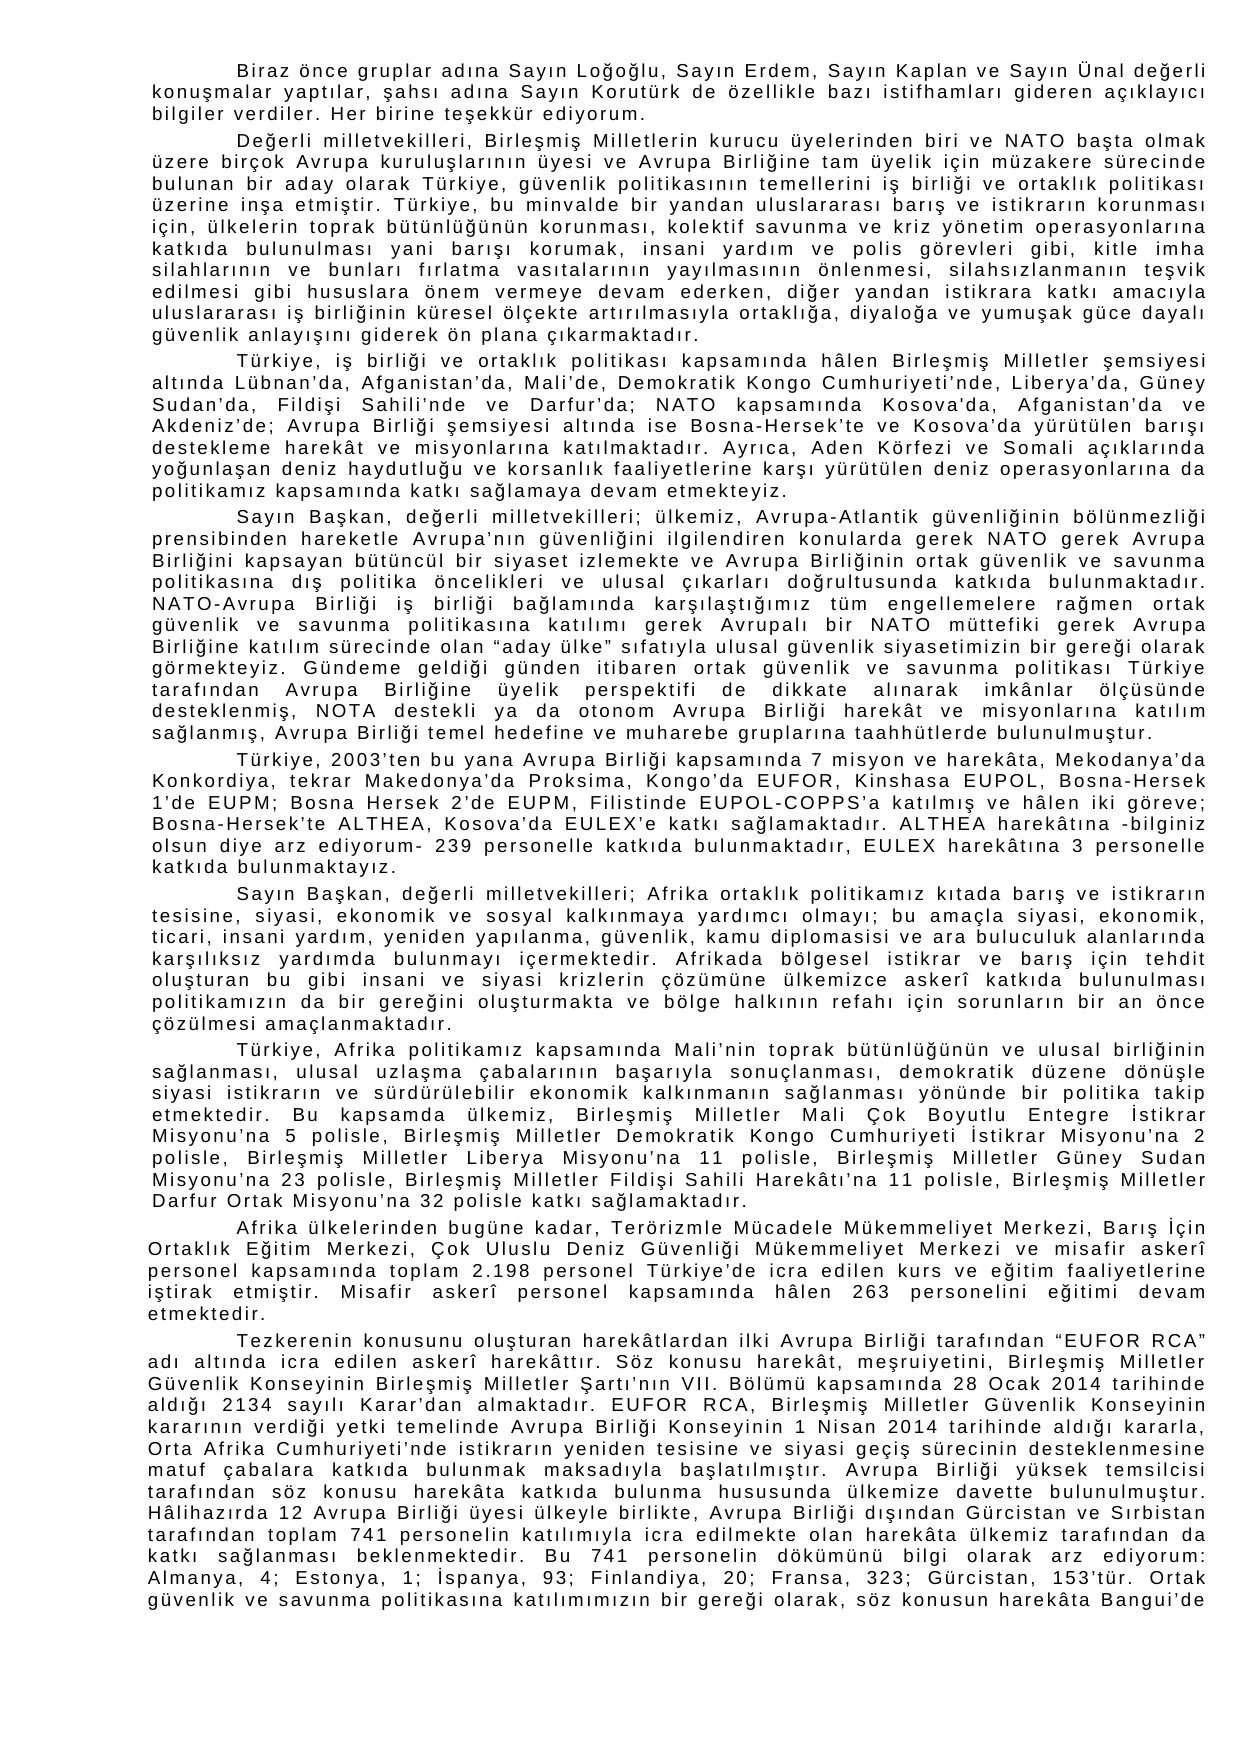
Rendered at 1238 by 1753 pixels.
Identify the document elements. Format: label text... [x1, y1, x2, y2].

text Biraz önce gruplar adına Sayın Loğoğlu, Sayın Erdem, Sayın Kaplan ve Sayın Ünal değerli konuşmalar yaptılar, şahsı adına Sayın Korutürk de özellikle bazı istifhamları gideren açıklayıcı bilgiler verdiler. Her birine teşekkür ediyorum. [152, 60, 1207, 124]
text Sayın Başkan, değerli milletvekilleri; Afrika ortaklık politikamız kıtada barış ve istikrarın tesisine, siyasi, ekonomik ve sosyal kalkınmaya yardımcı olmayı; bu amaçla siyasi, ekonomik, ticari, insani yardım, yeniden yapılanma, güvenlik, kamu diplomasisi ve ara buluculuk alanlarında karşılıksız yardımda bulunmayı içermektedir. Afrikada bölgesel istikrar ve barış için tehdit oluşturan bu gibi insani ve siyasi krizlerin çözümüne ülkemizce askerî katkıda bulunulması politikamızın da bir gereğini oluşturmakta ve bölge halkının refahı için sorunların bir an önce çözülmesi amaçlanmaktadır. [152, 883, 1207, 1034]
text Değerli milletvekilleri, Birleşmiş Milletlerin kurucu üyelerinden biri ve NATO başta olmak üzere birçok Avrupa kuruluşlarının üyesi ve Avrupa Birliğine tam üyelik için müzakere sürecinde bulunan bir aday olarak Türkiye, güvenlik politikasının temellerini iş birliği ve ortaklık politikası üzerine inşa etmiştir. Türkiye, bu minvalde bir yandan uluslararası barış ve istikrarın korunması için, ülkelerin toprak bütünlüğünün korunması, kolektif savunma ve kriz yönetim operasyonlarına katkıda bulunulması yani barışı korumak, insani yardım ve polis görevleri gibi, kitle imha silahlarının ve bunları fırlatma vasıtalarının yayılmasının önlenmesi, silahsızlanmanın teşvik edilmesi gibi hususlara önem vermeye devam ederken, diğer yandan istikrara katkı amacıyla uluslararası iş birliğinin küresel ölçekte artırılmasıyla ortaklığa, diyaloğa ve yumuşak güce dayalı güvenlik anlayışını giderek ön plana çıkarmaktadır. [152, 129, 1207, 345]
text Türkiye, iş birliği ve ortaklık politikası kapsamında hâlen Birleşmiş Milletler şemsiyesi altında Lübnan’da, Afganistan’da, Mali’de, Demokratik Kongo Cumhuriyeti’nde, Liberya’da, Güney Sudan’da, Fildişi Sahili’nde ve Darfur’da; NATO kapsamında Kosova'da, Afganistan’da ve Akdeniz’de; Avrupa Birliği şemsiyesi altında ise Bosna-Hersek’te ve Kosova’da yürütülen barışı destekleme harekât ve misyonlarına katılmaktadır. Ayrıca, Aden Körfezi ve Somali açıklarında yoğunlaşan deniz haydutluğu ve korsanlık faaliyetlerine karşı yürütülen deniz operasyonlarına da politikamız kapsamında katkı sağlamaya devam etmekteyiz. [152, 350, 1207, 501]
text Türkiye, 2003’ten bu yana Avrupa Birliği kapsamında 7 misyon ve harekâta, Mekodanya’da Konkordiya, tekrar Makedonya’da Proksima, Kongo’da EUFOR, Kinshasa EUPOL, Bosna-Hersek 1’de EUPM; Bosna Hersek 2’de EUPM, Filistinde EUPOL-COPPS’a katılmış ve hâlen iki göreve; Bosna-Hersek’te ALTHEA, Kosova’da EULEX’e katkı sağlamaktadır. ALTHEA harekâtına -bilginiz olsun diye arz ediyorum- 239 personelle katkıda bulunmaktadır, EULEX harekâtına 3 personelle katkıda bulunmaktayız. [152, 748, 1207, 878]
text Afrika ülkelerinden bugüne kadar, Terörizmle Mücadele Mükemmeliyet Merkezi, Barış İçin Ortaklık Eğitim Merkezi, Çok Uluslu Deniz Güvenliği Mükemmeliyet Merkezi ve misafir askerî personel kapsamında toplam 2.198 personel Türkiye’de icra edilen kurs ve eğitim faaliyetlerine iştirak etmiştir. Misafir askerî personel kapsamında hâlen 263 personelini eğitimi devam etmektedir. [148, 1217, 1207, 1324]
text Sayın Başkan, değerli milletvekilleri; ülkemiz, Avrupa-Atlantik güvenliğinin bölünmezliği prensibinden hareketle Avrupa’nın güvenliğini ilgilendiren konularda gerek NATO gerek Avrupa Birliğini kapsayan bütüncül bir siyaset izlemekte ve Avrupa Birliğinin ortak güvenlik ve savunma politikasına dış politika öncelikleri ve ulusal çıkarları doğrultusunda katkıda bulunmaktadır. NATO-Avrupa Birliği iş birliği bağlamında karşılaştığımız tüm engellemelere rağmen ortak güvenlik ve savunma politikasına katılımı gerek Avrupalı bir NATO müttefiki gerek Avrupa Birliğine katılım sürecinde olan “aday ülke” sıfatıyla ulusal güvenlik siyasetimizin bir gereği olarak görmekteyiz. Gündeme geldiği günden itibaren ortak güvenlik ve savunma politikası Türkiye tarafından Avrupa Birliğine üyelik perspektifi de dikkate alınarak imkânlar ölçüsünde desteklenmiş, NOTA destekli ya da otonom Avrupa Birliği harekât ve misyonlarına katılım sağlanmış, Avrupa Birliği temel hedefine ve muharebe gruplarına taahhütlerde bulunulmuştur. [152, 506, 1207, 743]
text Türkiye, Afrika politikamız kapsamında Mali’nin toprak bütünlüğünün ve ulusal birliğinin sağlanması, ulusal uzlaşma çabalarının başarıyla sonuçlanması, demokratik düzene dönüşle siyasi istikrarın ve sürdürülebilir ekonomik kalkınmanın sağlanması yönünde bir politika takip etmektedir. Bu kapsamda ülkemiz, Birleşmiş Milletler Mali Çok Boyutlu Entegre İstikrar Misyonu’na 5 polisle, Birleşmiş Milletler Demokratik Kongo Cumhuriyeti İstikrar Misyonu’na 2 polisle, Birleşmiş Milletler Liberya Misyonu’na 11 polisle, Birleşmiş Milletler Güney Sudan Misyonu’na 23 polisle, Birleşmiş Milletler Fildişi Sahili Harekâtı’na 11 polisle, Birleşmiş Milletler Darfur Ortak Misyonu’na 32 polisle katkı sağlamaktadır. [152, 1039, 1207, 1212]
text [148, 1329, 1207, 1610]
